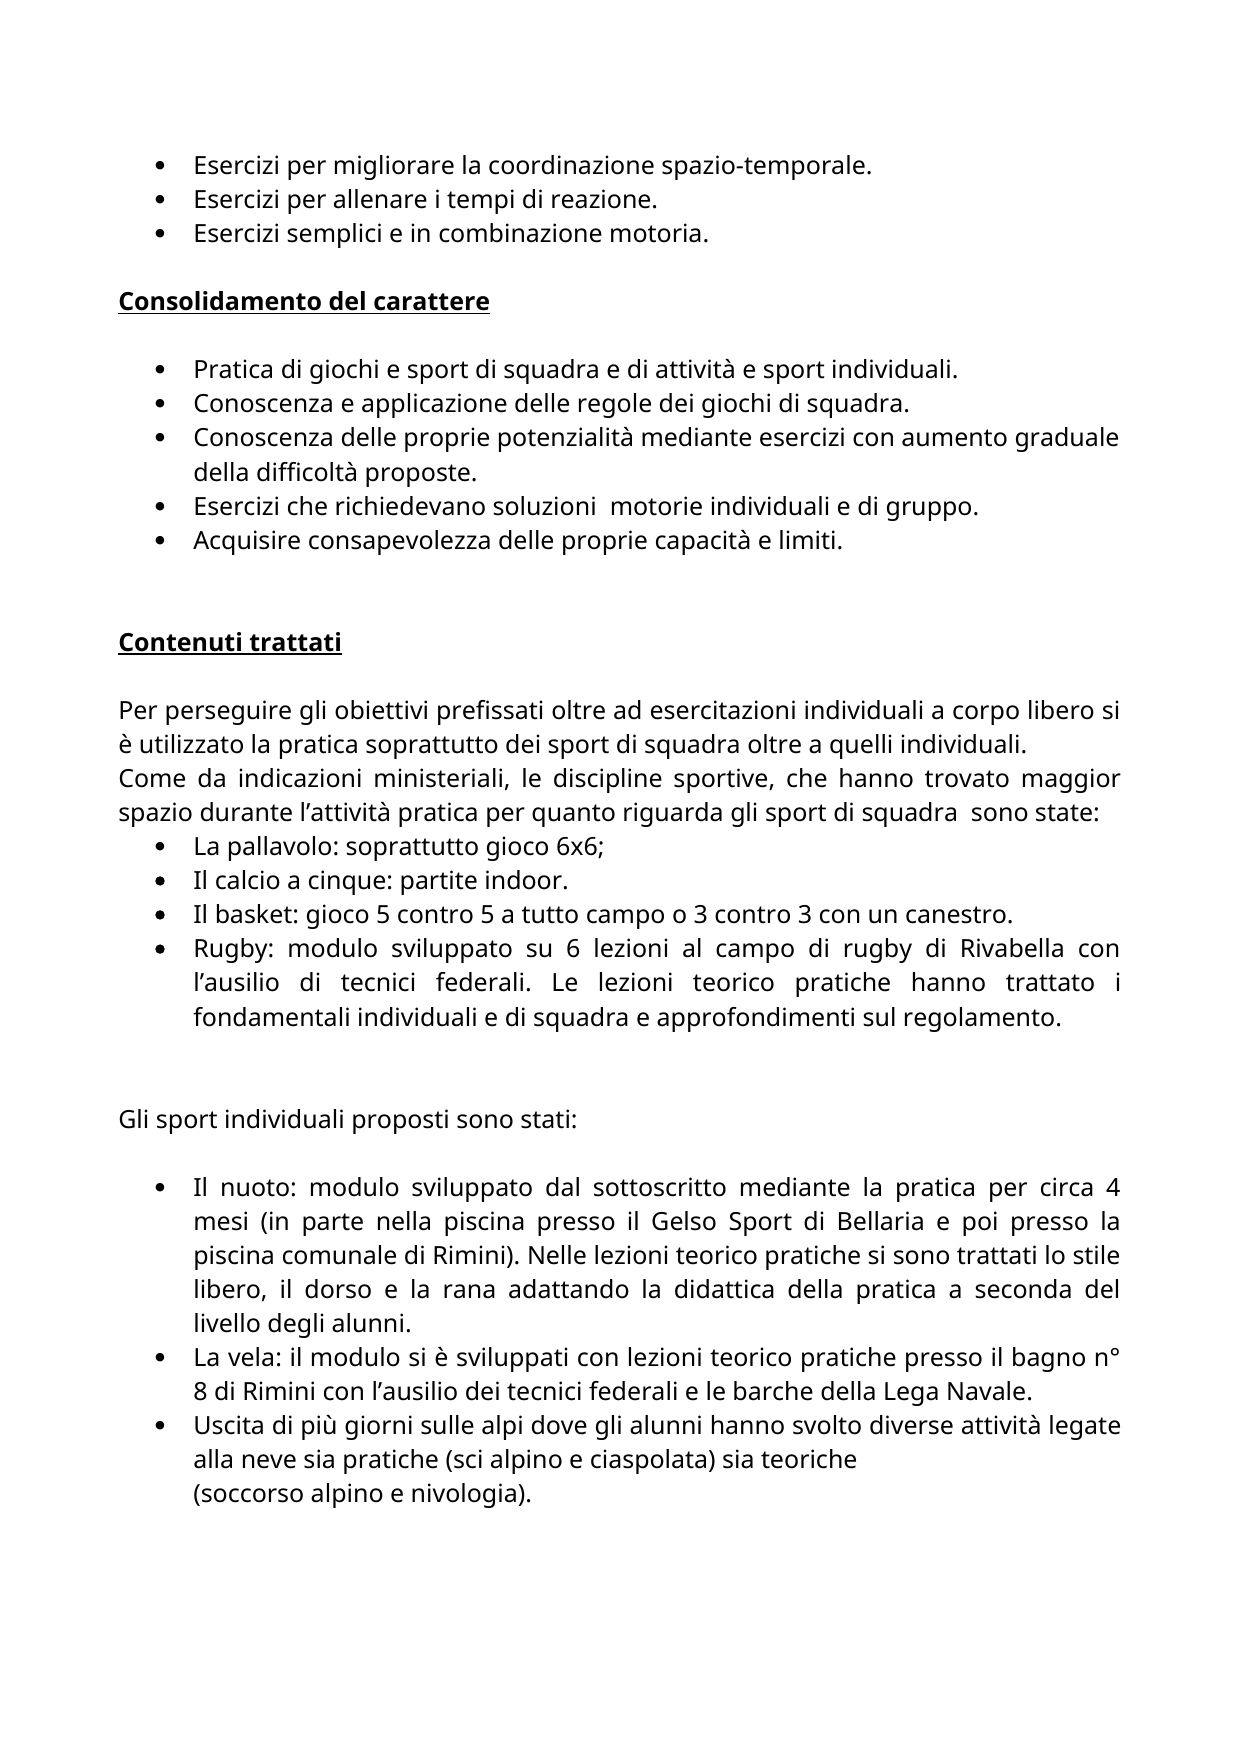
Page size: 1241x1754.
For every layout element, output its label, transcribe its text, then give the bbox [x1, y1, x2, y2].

list Il basket: gioco 5 contro 5 a tutto campo o 3 contro 3 con un canestro. [156, 897, 1122, 931]
list Il nuoto: modulo sviluppato dal sottoscritto mediante la pratica per circa 4 mesi (in parte nella piscina presso il Gelso Sport di Bellaria e poi presso la piscina comunale di Rimini). Nelle lezioni teorico pratiche si sono trattati lo stile libero, il dorso e la rana adattando la didattica della pratica a seconda del livello degli alunni. [156, 1169, 1122, 1340]
list Rugby: modulo sviluppato su 6 lezioni al campo di rugby di Rivabella con l’ausilio di tecnici federali. Le lezioni teorico pratiche hanno trattato i fondamentali individuali e di squadra e approfondimenti sul regolamento. [156, 931, 1122, 1033]
list La vela: il modulo si è sviluppati con lezioni teorico pratiche presso il bagno n° 8 di Rimini con l’ausilio dei tecnici federali e le barche della Lega Navale. [156, 1340, 1122, 1408]
list Conoscenza e applicazione delle regole dei giochi di squadra. [156, 386, 1122, 420]
list Esercizi semplici e in combinazione motoria. [156, 216, 1122, 250]
list La pallavolo: soprattutto gioco 6x6; [156, 829, 1122, 863]
text Gli sport individuali proposti sono stati: [118, 1101, 1122, 1135]
list Esercizi per allenare i tempi di reazione. [156, 182, 1122, 216]
list Conoscenza delle proprie potenzialità mediante esercizi con aumento graduale della difficoltà proposte. [156, 420, 1122, 488]
list Esercizi per migliorare la coordinazione spazio-temporale. [156, 148, 1122, 182]
text Contenuti trattati [118, 624, 1122, 658]
list Uscita di più giorni sulle alpi dove gli alunni hanno svolto diverse attività legate alla neve sia pratiche (sci alpino e ciaspolata) sia teoriche [156, 1408, 1122, 1476]
list Acquisire consapevolezza delle proprie capacità e limiti. [156, 522, 1122, 556]
list Pratica di giochi e sport di squadra e di attività e sport individuali. [156, 352, 1122, 386]
text (soccorso alpino e nivologia). [193, 1476, 1122, 1510]
list Il calcio a cinque: partite indoor. [156, 863, 1122, 897]
text Consolidamento del carattere [118, 284, 1122, 318]
text Per perseguire gli obiettivi prefissati oltre ad esercitazioni individuali a corpo libero si è utilizzato la pratica soprattutto dei sport di squadra oltre a quelli individuali. [118, 693, 1122, 761]
list Esercizi che richiedevano soluzioni motorie individuali e di gruppo. [156, 488, 1122, 522]
text Come da indicazioni ministeriali, le discipline sportive, che hanno trovato maggior spazio durante l’attività pratica per quanto riguarda gli sport di squadra sono state: [118, 761, 1122, 829]
